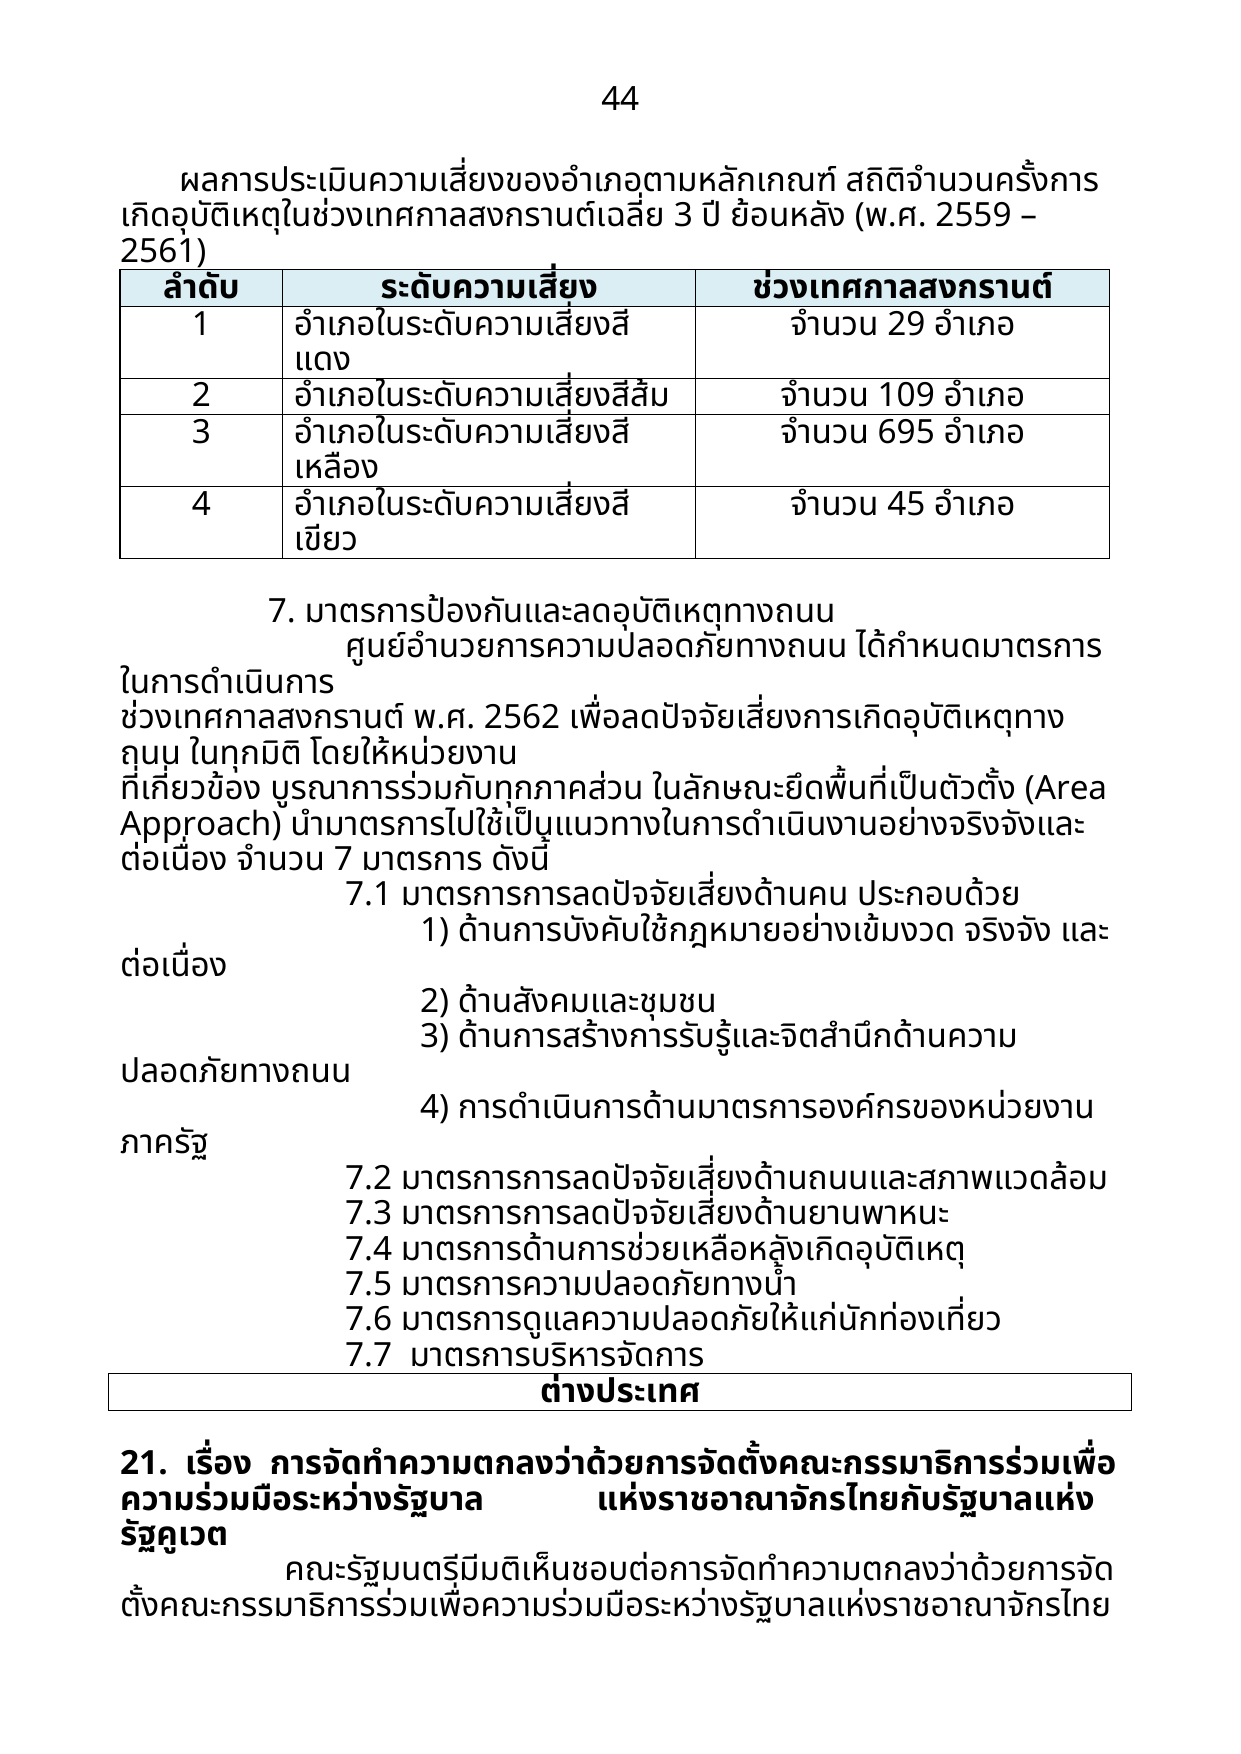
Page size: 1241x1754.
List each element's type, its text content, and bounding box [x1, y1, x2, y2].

table_cell อำเภอในระดับความเสี่ยงสีส้ม [283, 379, 695, 414]
table_cell 4 [121, 487, 282, 558]
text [120, 1552, 1120, 1623]
text 7.3 มาตรการการลดปัจจัยเสี่ยงด้านยานพาหนะ [120, 1196, 1120, 1232]
table_cell จำนวน 109 อำเภอ [696, 379, 1109, 414]
table_cell จำนวน 45 อำเภอ [696, 487, 1109, 558]
table_cell อำเภอในระดับความเสี่ยงสีเหลือง [283, 415, 695, 486]
text 7.4 มาตรการด้านการช่วยเหลือหลังเกิดอุบัติเหตุ [120, 1232, 1120, 1267]
text 21. เรื่อง การจัดทำความตกลงว่าด้วยการจัดตั้งคณะกรรมาธิการร่วมเพื่อความร่วมมือระหว่างรัฐบาล แห่งราชอาณาจักรไทยกับรัฐบาลแห่งรัฐคูเวต [120, 1446, 1120, 1552]
table_cell อำเภอในระดับความเสี่ยงสีแดง [283, 307, 695, 377]
text ผลการประเมินความเสี่ยงของอำเภอตามหลักเกณฑ์ สถิติจำนวนครั้งการเกิดอุบัติเหตุในช่วงเทศกาลสงกรานต์เฉลี่ย 3 ปี ย้อนหลัง (พ.ศ. 2559 – 2561) [120, 163, 1120, 269]
text 7.2 มาตรการการลดปัจจัยเสี่ยงด้านถนนและสภาพแวดล้อม [120, 1161, 1120, 1196]
text 7.1 มาตรการการลดปัจจัยเสี่ยงด้านคน ประกอบด้วย [120, 877, 1120, 913]
table_cell จำนวน 29 อำเภอ [696, 307, 1109, 377]
text 7. มาตรการป้องกันและลดอุบัติเหตุทางถนน [120, 594, 1120, 629]
table_header ต่างประเทศ [109, 1374, 1131, 1410]
text 7.7 มาตรการบริหารจัดการ [270, 1338, 1120, 1373]
table_cell อำเภอในระดับความเสี่ยงสีเขียว [283, 487, 695, 558]
text ศูนย์อำนวยการความปลอดภัยทางถนน ได้กำหนดมาตรการในการดำเนินการ ช่วงเทศกาลสงกรานต์ พ.ศ. 2562 เพื่อลดปัจจัยเสี่ยงการเกิดอุบัติเหตุทางถนน ในทุกมิติ โดยให้หน่วยงาน ที่เกี่ยวข้อง บูรณาการร่วมกับทุกภาคส่วน ในลักษณะยึดพื้นที่เป็นตัวตั้ง (Area Approach) นำมาตรการไปใช้เป็นแนวทางในการดำเนินงานอย่างจริงจังและต่อเนื่อง จำนวน 7 มาตรการ ดังนี้ [120, 629, 1120, 877]
text 7.6 มาตรการดูแลความปลอดภัยให้แก่นักท่องเที่ยว [120, 1302, 1120, 1338]
text 2) ด้านสังคมและชุมชน [120, 984, 1120, 1019]
table_cell จำนวน 695 อำเภอ [696, 415, 1109, 486]
table_header ระดับความเสี่ยง [283, 270, 695, 306]
text 3) ด้านการสร้างการรับรู้และจิตสำนึกด้านความปลอดภัยทางถนน [120, 1019, 1120, 1090]
table_cell 2 [121, 379, 282, 414]
table_cell 1 [121, 307, 282, 377]
text 4) การดำเนินการด้านมาตรการองค์กรของหน่วยงานภาครัฐ [120, 1090, 1120, 1161]
text 7.5 มาตรการความปลอดภัยทางน้ำ [120, 1267, 1120, 1302]
table_header ช่วงเทศกาลสงกรานต์ [696, 270, 1109, 306]
table_cell 3 [121, 415, 282, 486]
table_header ลำดับ [121, 270, 282, 306]
text 1) ด้านการบังคับใช้กฎหมายอย่างเข้มงวด จริงจัง และต่อเนื่อง [120, 913, 1120, 984]
